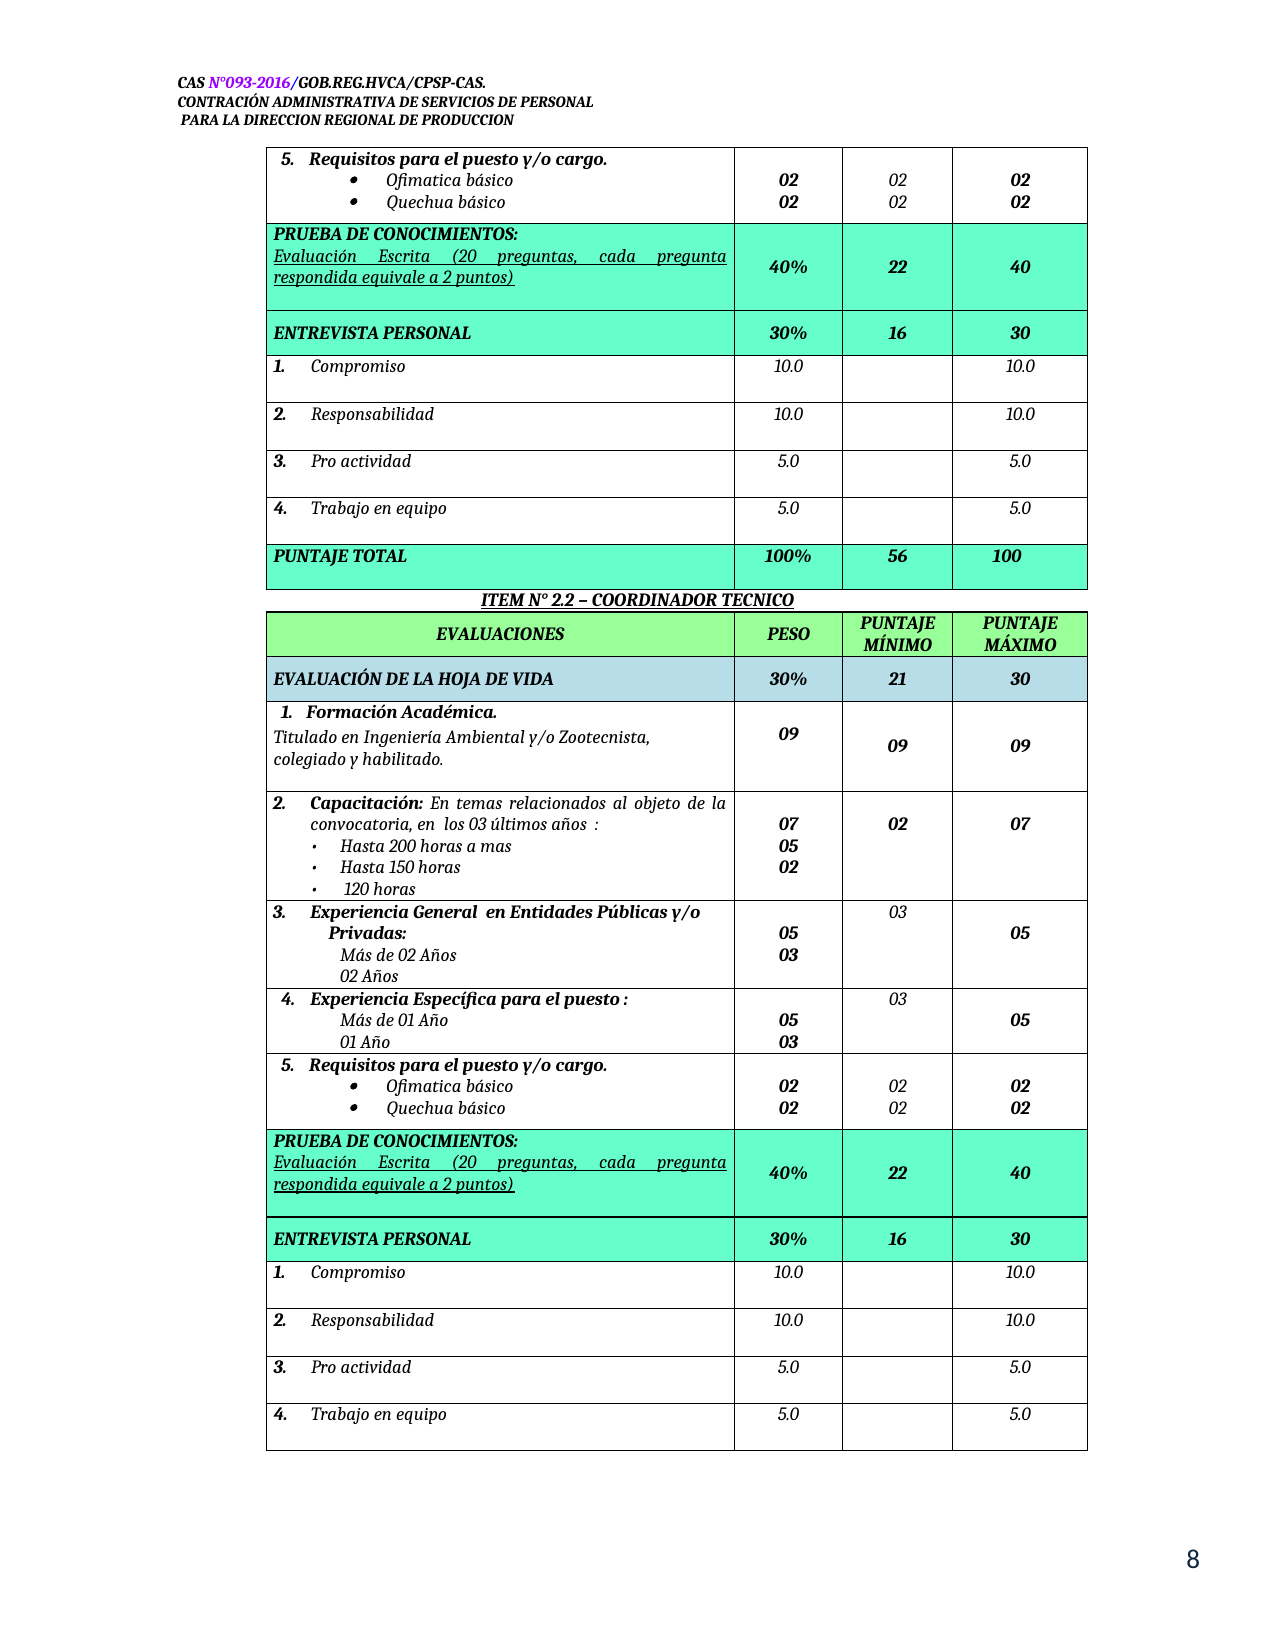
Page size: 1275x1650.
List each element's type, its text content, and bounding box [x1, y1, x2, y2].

table_cell 10.0 [953, 1309, 1087, 1356]
table_cell 30 [953, 1218, 1087, 1261]
table_cell 02 [843, 792, 952, 900]
table_cell [843, 1262, 952, 1308]
table_cell Requisitos para el puesto y/o cargo. Ofimatica básico Quechua básico [267, 1054, 734, 1129]
table_cell 05 [953, 901, 1087, 987]
table_cell 09 [735, 702, 842, 791]
table_cell 21 [843, 657, 952, 701]
table_cell 5.0 [735, 498, 842, 544]
table_header PESO [735, 613, 842, 656]
table_cell 05 [953, 989, 1087, 1053]
table_cell 02 02 [953, 148, 1087, 223]
table_cell Pro actividad [267, 1357, 734, 1403]
table_cell 10.0 [953, 356, 1087, 402]
table_cell PUNTAJE TOTAL [267, 545, 734, 589]
table_cell 05 03 [735, 901, 842, 987]
table_cell 22 [843, 1130, 952, 1216]
table_cell 5.0 [953, 451, 1087, 497]
table_cell 02 02 [735, 148, 842, 223]
table_cell 22 [843, 224, 952, 310]
table_cell 03 [843, 901, 952, 987]
table_cell 10.0 [953, 403, 1087, 449]
table_cell 09 [953, 702, 1087, 791]
table_cell 05 03 [735, 989, 842, 1053]
table_cell ENTREVISTA PERSONAL [267, 1218, 734, 1261]
table_cell 5.0 [735, 1404, 842, 1450]
table_cell Responsabilidad [267, 1309, 734, 1356]
table_cell 30% [735, 1218, 842, 1261]
table_cell 03 [843, 989, 952, 1053]
table_cell [843, 356, 952, 402]
table_cell Compromiso [267, 356, 734, 402]
table_cell Requisitos para el puesto y/o cargo. Ofimatica básico Quechua básico [267, 148, 734, 223]
table_cell [843, 403, 952, 449]
table_cell [843, 1357, 952, 1403]
table_cell 40 [953, 224, 1087, 310]
table_cell 09 [843, 702, 952, 791]
table_cell EVALUACIÓN DE LA HOJA DE VIDA [267, 657, 734, 701]
table_cell 10.0 [953, 1262, 1087, 1308]
table_cell 10.0 [735, 1309, 842, 1356]
table_cell [843, 451, 952, 497]
table_cell Trabajo en equipo [267, 1404, 734, 1450]
table_cell Experiencia Específica para el puesto : Más de 01 Año 01 Año [267, 989, 734, 1053]
table_cell 100 [953, 545, 1087, 589]
table_cell 07 [953, 792, 1087, 900]
table_cell 40% [735, 1130, 842, 1216]
table_cell Experiencia General en Entidades Públicas y/o Privadas: Más de 02 Años 02 Años [267, 901, 734, 987]
table_cell 10.0 [735, 1262, 842, 1308]
table_cell 5.0 [953, 1404, 1087, 1450]
table_cell 5.0 [953, 1357, 1087, 1403]
table_cell Responsabilidad [267, 403, 734, 449]
table_cell [843, 498, 952, 544]
table_cell Capacitación: En temas relacionados al objeto de la convocatoria, en los 03 últimos años : • Hasta 200 horas a mas • Hasta 150 horas • 120 horas [267, 792, 734, 900]
table_header EVALUACIONES [267, 613, 734, 656]
table_cell 02 02 [843, 148, 952, 223]
table_cell 56 [843, 545, 952, 589]
table_cell ENTREVISTA PERSONAL [267, 311, 734, 355]
table_cell 30 [953, 311, 1087, 355]
table_header PUNTAJE MÁXIMO [953, 613, 1087, 656]
table_header PUNTAJE MÍNIMO [843, 613, 952, 656]
table_cell [843, 1309, 952, 1356]
table_cell 5.0 [735, 1357, 842, 1403]
table_cell 40 [953, 1130, 1087, 1216]
table_cell Trabajo en equipo [267, 498, 734, 544]
table_cell 5.0 [953, 498, 1087, 544]
table_cell Compromiso [267, 1262, 734, 1308]
table_cell [843, 1404, 952, 1450]
table_cell 30% [735, 657, 842, 701]
text ITEM N° 2.2 – COORDINADOR TECNICO [177, 590, 1098, 611]
table_cell 02 02 [735, 1054, 842, 1129]
table_cell 10.0 [735, 356, 842, 402]
table_cell 100% [735, 545, 842, 589]
table_cell 16 [843, 311, 952, 355]
table_cell 10.0 [735, 403, 842, 449]
table_cell 07 05 02 [735, 792, 842, 900]
table_cell 02 02 [953, 1054, 1087, 1129]
table_cell PRUEBA DE CONOCIMIENTOS: Evaluación Escrita (20 preguntas, cada pregunta respondida equivale a 2 puntos) [267, 1130, 734, 1216]
table_cell 30% [735, 311, 842, 355]
table_cell 40% [735, 224, 842, 310]
table_cell 30 [953, 657, 1087, 701]
table_cell Formación Académica. Titulado en Ingeniería Ambiental y/o Zootecnista, colegiado y habilitado. [267, 702, 734, 791]
table_cell 5.0 [735, 451, 842, 497]
table_cell 16 [843, 1218, 952, 1261]
table_cell Pro actividad [267, 451, 734, 497]
table_cell PRUEBA DE CONOCIMIENTOS: Evaluación Escrita (20 preguntas, cada pregunta respondida equivale a 2 puntos) [267, 224, 734, 310]
table_cell 02 02 [843, 1054, 952, 1129]
